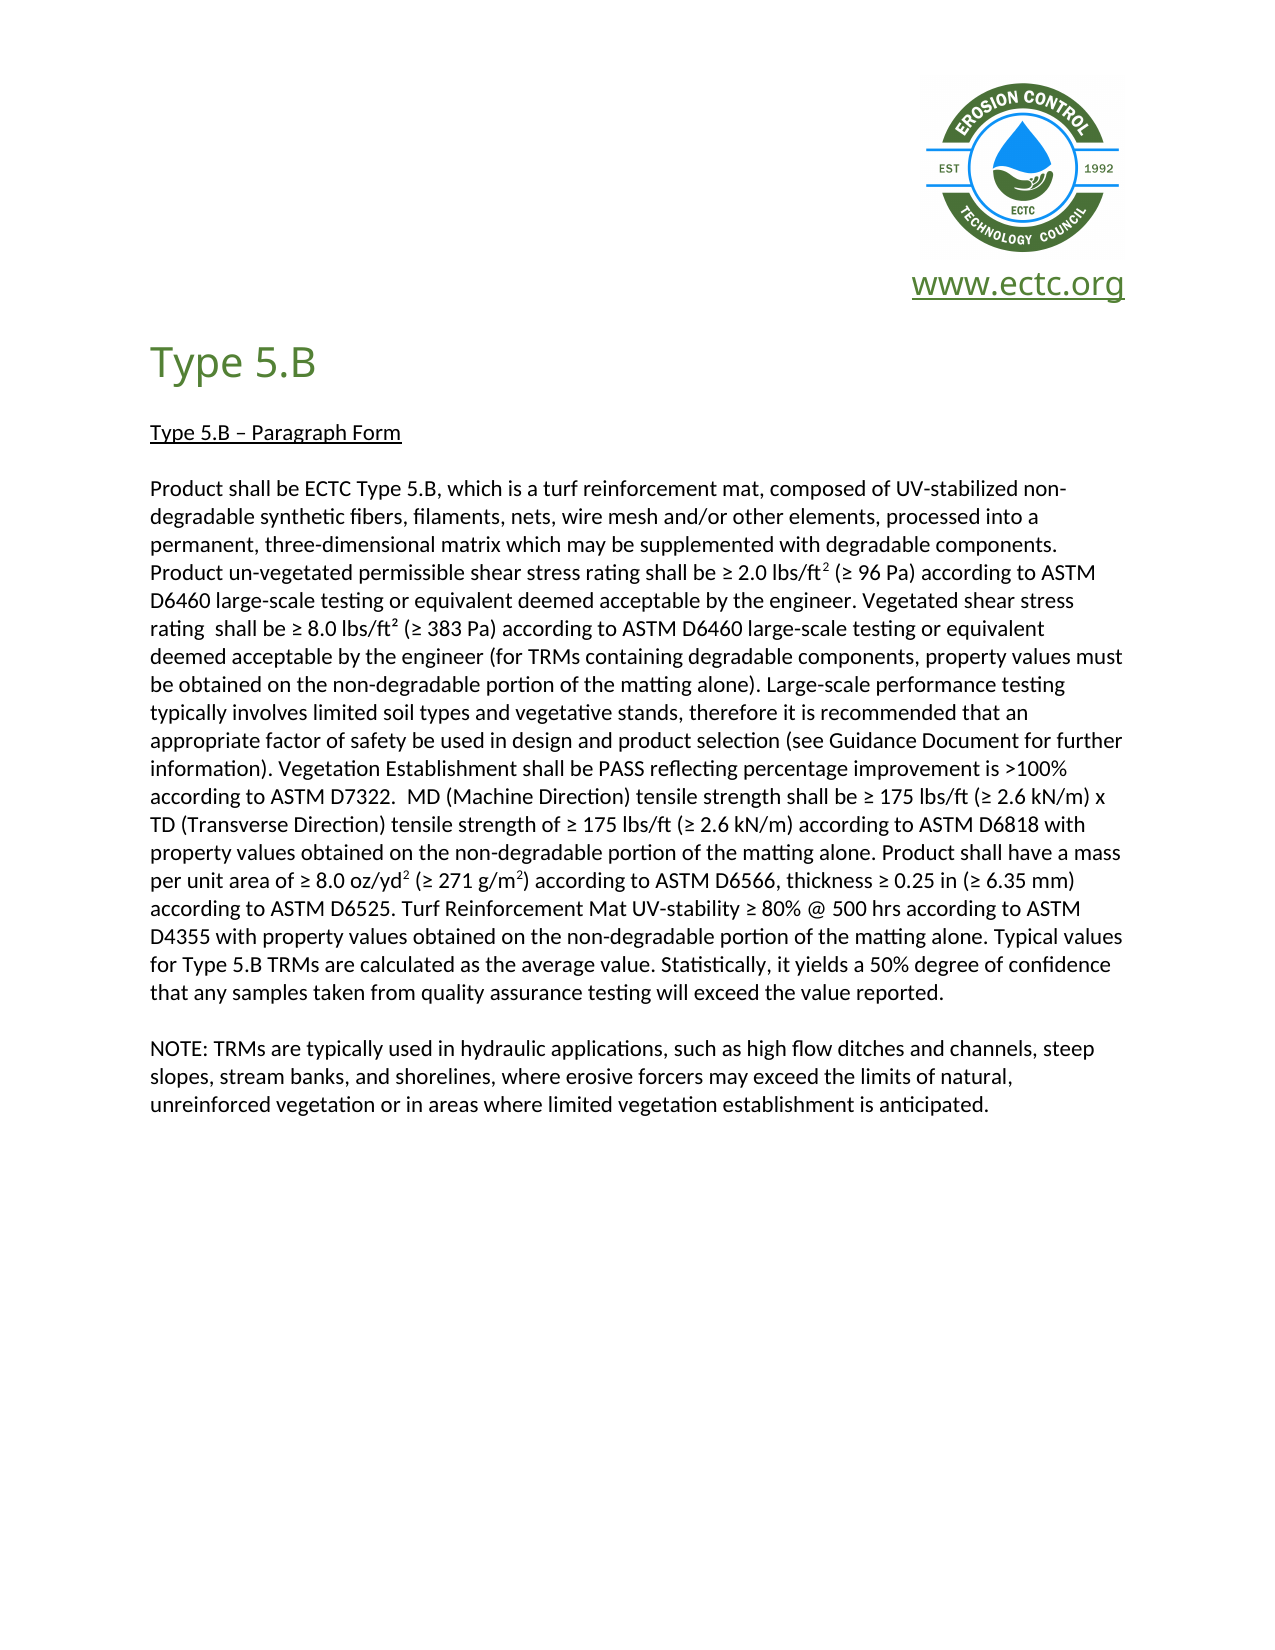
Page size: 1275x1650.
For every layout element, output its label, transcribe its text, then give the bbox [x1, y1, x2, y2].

text Type 5.B – Paragraph Form [150, 418, 1125, 446]
text NOTE: TRMs are typically used in hydraulic applications, such as high flow ditches and channels, steep slopes, stream banks, and shorelines, where erosive forcers may exceed the limits of natural, unreinforced vegetation or in areas where limited vegetation establishment is anticipated. [150, 1034, 1125, 1118]
text Type 5.B [150, 333, 1125, 390]
picture [919, 75, 1125, 260]
text Product shall be ECTC Type 5.B, which is a turf reinforcement mat, composed of UV-stabilized non-degradable synthetic fibers, filaments, nets, wire mesh and/or other elements, processed into a permanent, three-dimensional matrix which may be supplemented with degradable components. Product un-vegetated permissible shear stress rating shall be ≥ 2.0 lbs/ft2 (≥ 96 Pa) according to ASTM D6460 large-scale testing or equivalent deemed acceptable by the engineer. Vegetated shear stress rating shall be ≥ 8.0 lbs/ft² (≥ 383 Pa) according to ASTM D6460 large-scale testing or equivalent deemed acceptable by the engineer (for TRMs containing degradable components, property values must be obtained on the non-degradable portion of the matting alone). Large-scale performance testing typically involves limited soil types and vegetative stands, therefore it is recommended that an appropriate factor of safety be used in design and product selection (see Guidance Document for further information). Vegetation Establishment shall be PASS reflecting percentage improvement is >100% according to ASTM D7322. MD (Machine Direction) tensile strength shall be ≥ 175 lbs/ft (≥ 2.6 kN/m) x TD (Transverse Direction) tensile strength of ≥ 175 lbs/ft (≥ 2.6 kN/m) according to ASTM D6818 with property values obtained on the non-degradable portion of the matting alone. Product shall have a mass per unit area of ≥ 8.0 oz/yd2 (≥ 271 g/m2) according to ASTM D6566, thickness ≥ 0.25 in (≥ 6.35 mm) according to ASTM D6525. Turf Reinforcement Mat UV-stability ≥ 80% @ 500 hrs according to ASTM D4355 with property values obtained on the non-degradable portion of the matting alone. Typical values for Type 5.B TRMs are calculated as the average value. Statistically, it yields a 50% degree of confidence that any samples taken from quality assurance testing will exceed the value reported. [150, 474, 1125, 1006]
